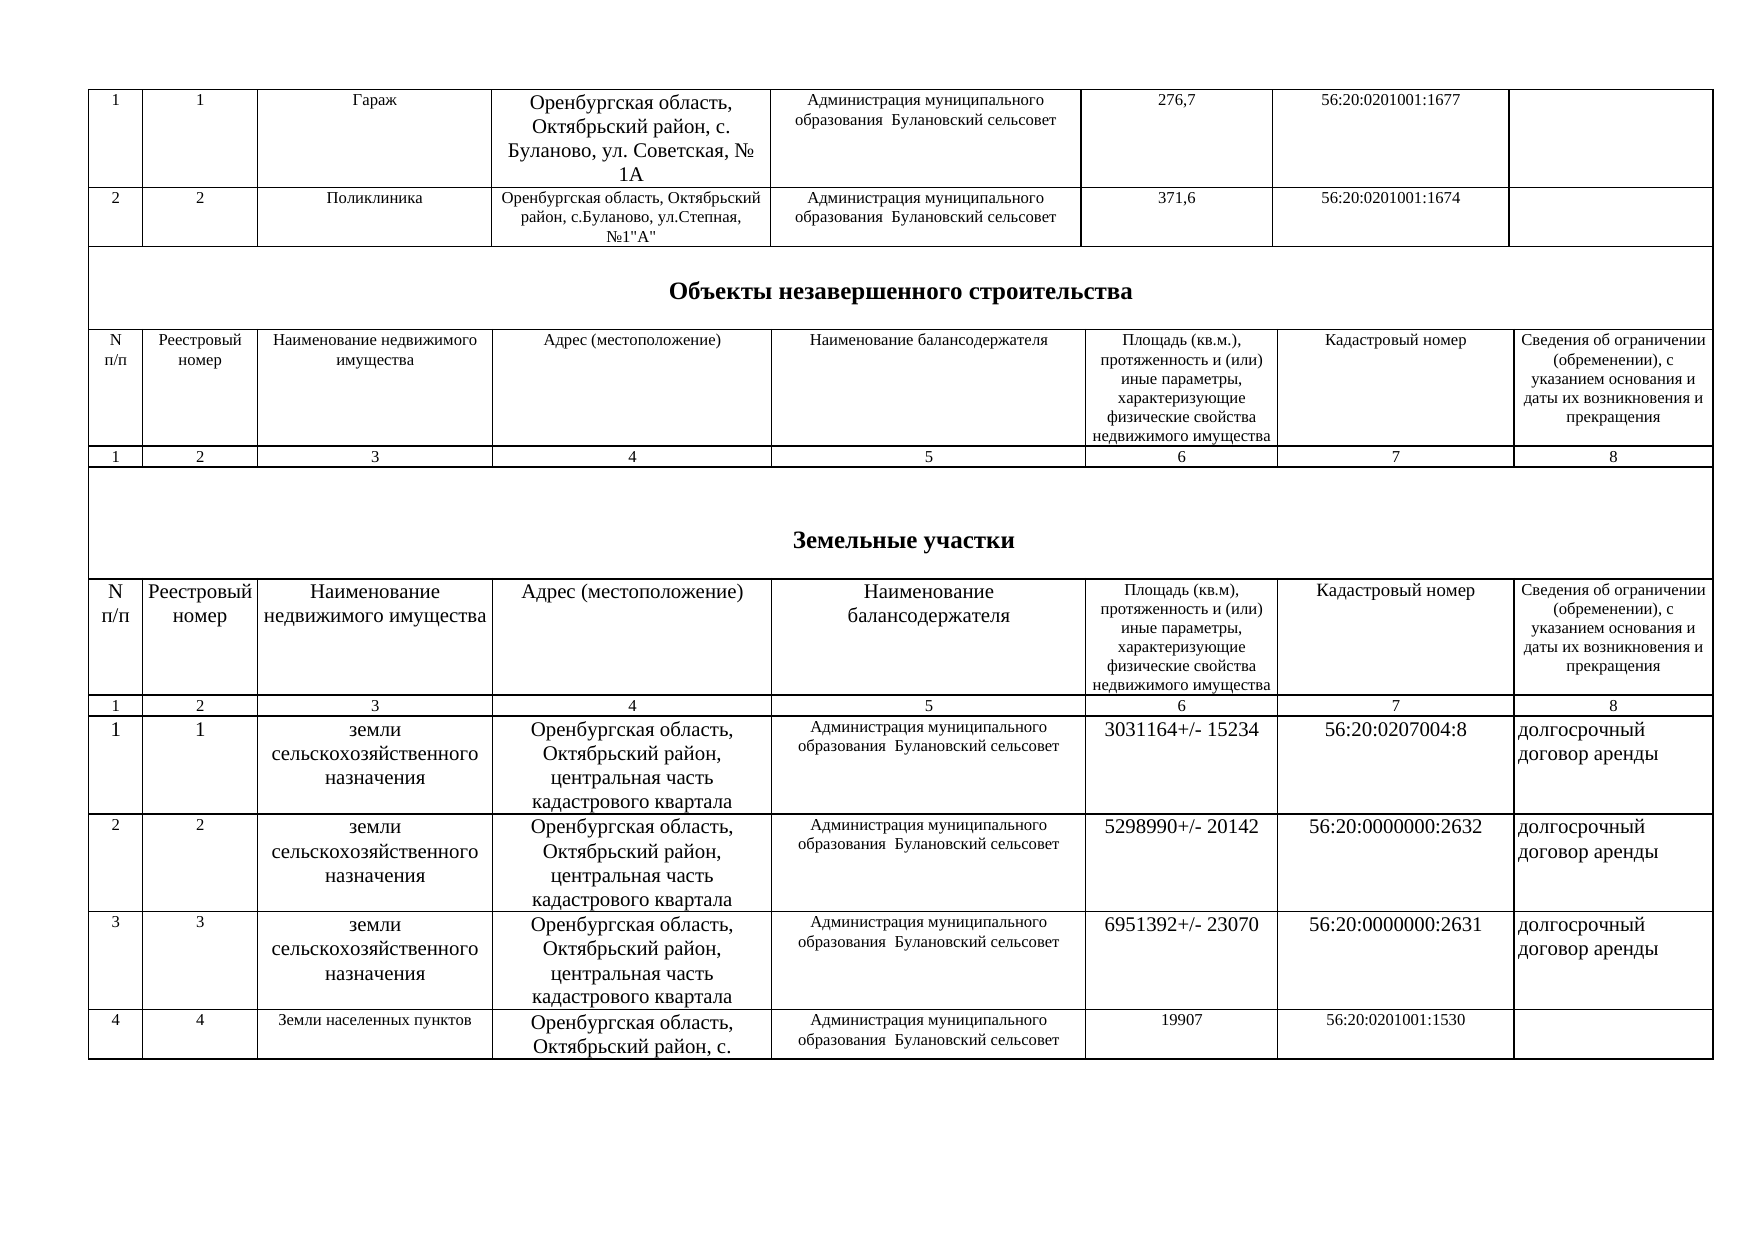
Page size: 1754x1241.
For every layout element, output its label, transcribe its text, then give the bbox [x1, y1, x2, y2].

table_cell 5298990+/- 20142 [1086, 815, 1277, 911]
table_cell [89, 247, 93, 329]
table_cell 2 [89, 815, 142, 911]
table_cell [1510, 188, 1712, 246]
table_cell 1 [143, 717, 257, 813]
table_cell Администрация муниципального образования Булановский сельсовет [771, 90, 1080, 186]
table_cell Наименование недвижимого имущества [258, 330, 492, 445]
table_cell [493, 1010, 771, 1058]
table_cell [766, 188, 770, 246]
table_cell 3031164+/- 15234 [1086, 717, 1277, 813]
table_cell 1 [143, 90, 257, 186]
table_cell Гараж [258, 90, 491, 186]
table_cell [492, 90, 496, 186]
table_cell Кадастровый номер [1278, 580, 1513, 694]
table_cell 371,6 [1082, 188, 1272, 246]
table_cell 3 [258, 447, 492, 466]
table_cell 3 [89, 912, 142, 1008]
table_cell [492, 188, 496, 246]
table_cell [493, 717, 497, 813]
table_cell [1515, 1010, 1712, 1058]
table_cell 2 [89, 188, 142, 246]
table_cell долгосрочный договор аренды [1515, 815, 1712, 911]
table_cell 276,7 [1082, 90, 1272, 186]
table_cell Наименование балансодержателя [772, 580, 1085, 694]
table_cell Поликлиника [258, 188, 491, 246]
table_cell 2 [143, 815, 257, 911]
table_cell Сведения об ограничении (обременении), с указанием основания и даты их возникновения и прекращения [1515, 330, 1712, 445]
table_cell Адрес (местоположение) [493, 330, 771, 445]
table_cell N п/п [89, 330, 142, 445]
table_cell 4 [143, 1010, 257, 1058]
table_cell 2 [143, 188, 257, 246]
table_cell Кадастровый номер [1278, 330, 1513, 445]
table_cell 56:20:0000000:2631 [1278, 912, 1513, 1008]
table_cell 56:20:0201001:1530 [1278, 1010, 1513, 1058]
table_cell 19907 [1086, 1010, 1277, 1058]
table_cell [258, 1010, 492, 1058]
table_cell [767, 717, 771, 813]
table_cell [1510, 90, 1712, 186]
table_cell 3 [143, 912, 257, 1008]
table_cell земли сельскохозяйственного назначения [258, 912, 492, 1008]
table_cell Администрация муниципального образования Булановский сельсовет [772, 912, 1085, 1008]
table_cell Оренбургская область, Октябрьский район, центральная часть кадастрового квартала [493, 912, 771, 1008]
table_cell 56:20:0201001:1674 [1273, 188, 1508, 246]
table_cell Площадь (кв.м), протяженность и (или) иные параметры, характеризующие физические свойства недвижимого имущества [1086, 580, 1277, 694]
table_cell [772, 1010, 1085, 1058]
table_cell Администрация муниципального образования Булановский сельсовет [771, 188, 1080, 246]
table_cell земли сельскохозяйственного назначения [258, 717, 492, 813]
table_cell 56:20:0000000:2632 [1278, 815, 1513, 911]
table_cell 6951392+/- 23070 [1086, 912, 1277, 1008]
table_cell 1 [89, 90, 142, 186]
table_cell 56:20:0201001:1677 [1273, 90, 1508, 186]
table_cell Площадь (кв.м.), протяженность и (или) иные параметры, характеризующие физические свойства недвижимого имущества [1086, 330, 1277, 445]
table_cell 4 [89, 1010, 142, 1058]
table_cell Реестровый номер [143, 330, 257, 445]
table_cell Наименование недвижимого имущества [258, 580, 492, 694]
table_cell 56:20:0207004:8 [1278, 717, 1513, 813]
table_cell долгосрочный договор аренды [1515, 717, 1712, 813]
table_cell Реестровый номер [143, 580, 257, 694]
table_cell N п/п [89, 580, 142, 694]
table_cell земли сельскохозяйственного назначения [258, 815, 492, 911]
table_cell Сведения об ограничении (обременении), с указанием основания и даты их возникновения и прекращения [1515, 580, 1712, 694]
table_cell Наименование балансодержателя [772, 330, 1085, 445]
table_cell долгосрочный договор аренды [1515, 912, 1712, 1008]
table_cell Оренбургская область, Октябрьский район, центральная часть кадастрового квартала [493, 815, 771, 911]
table_cell Администрация муниципального образования Булановский сельсовет [772, 717, 1085, 813]
table_cell Администрация муниципального образования Булановский сельсовет [772, 815, 1085, 911]
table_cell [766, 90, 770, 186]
table_cell 1 [89, 717, 142, 813]
table_cell Адрес (местоположение) [493, 580, 771, 694]
